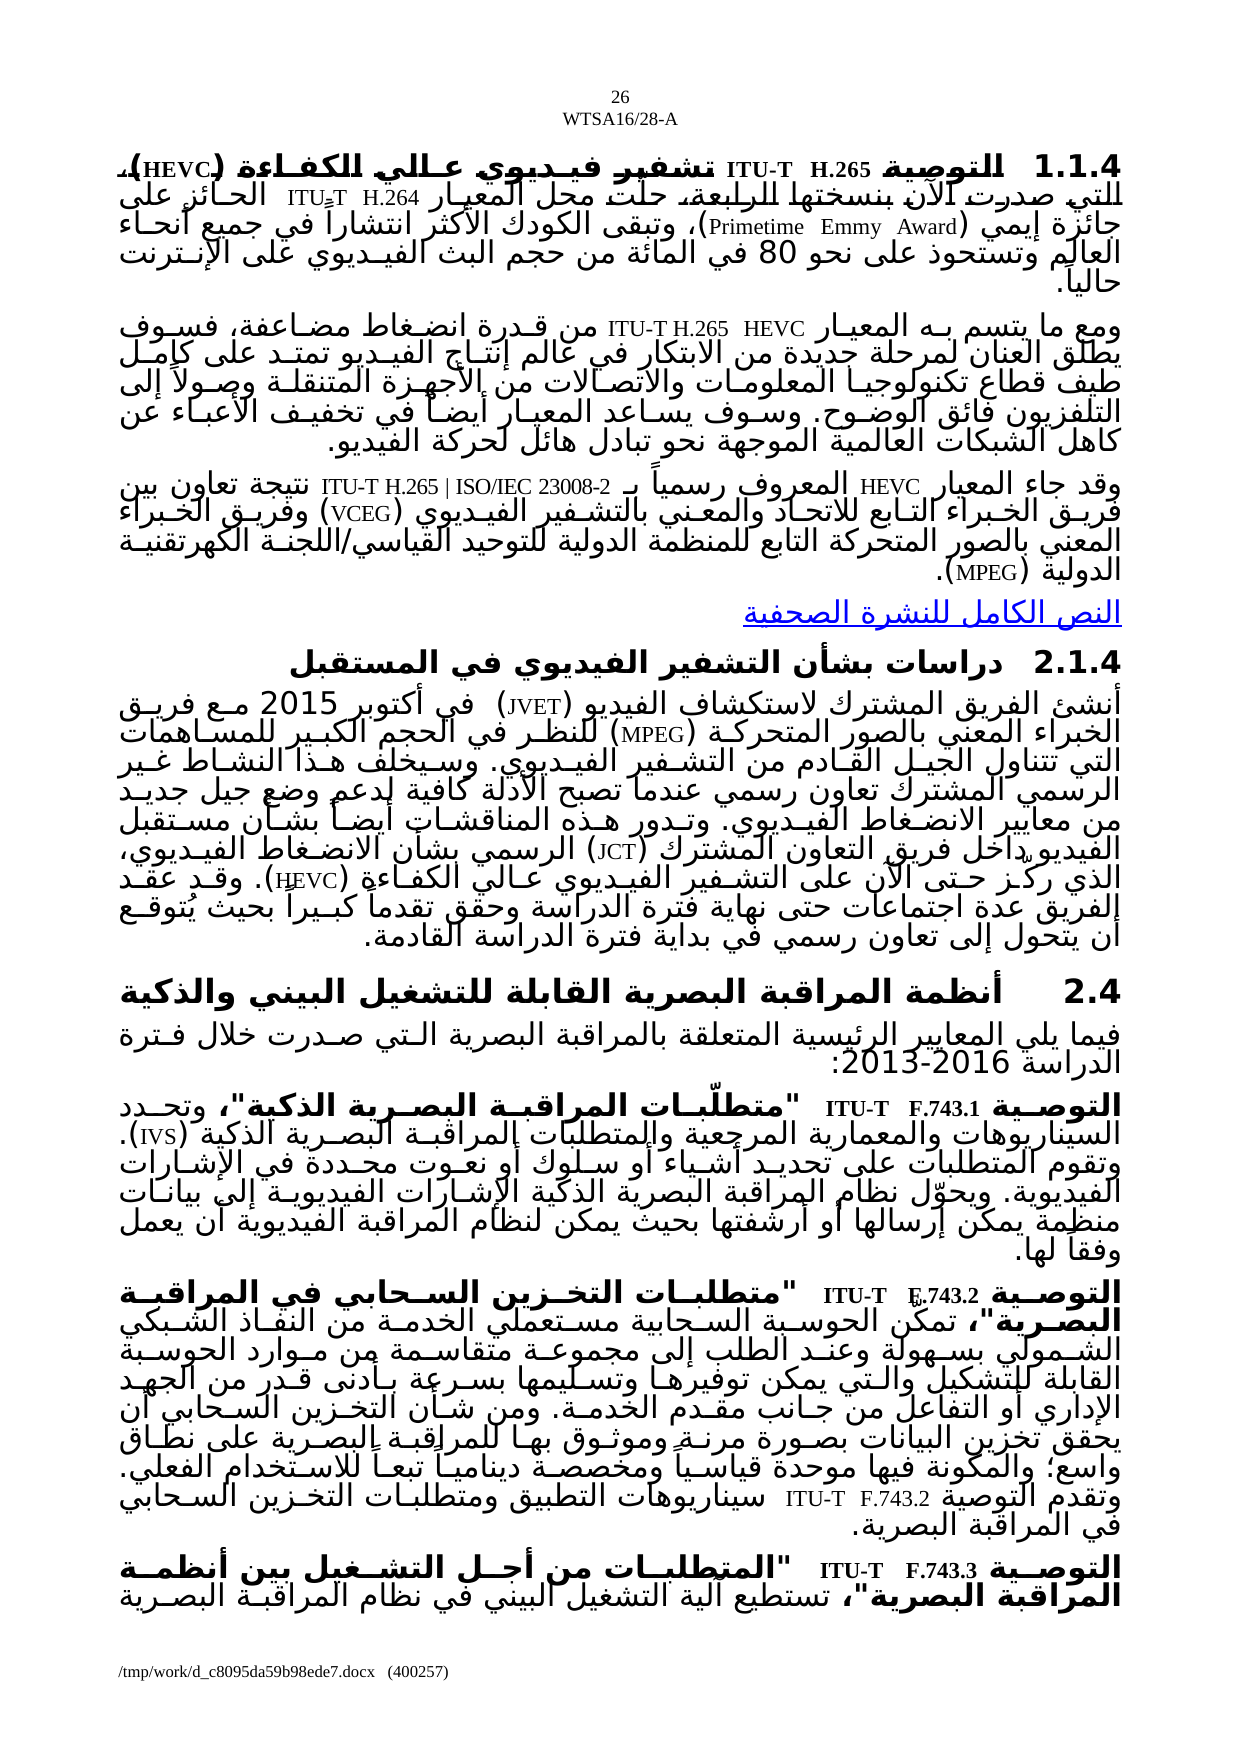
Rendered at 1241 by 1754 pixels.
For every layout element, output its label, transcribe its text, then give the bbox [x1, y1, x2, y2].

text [118, 1555, 1122, 1614]
subtitle 2.4 أنظمة المراقبة البصرية القابلة للتشغيل البيني والذكية [666, 979, 873, 1010]
text النص الكامل للنشرة الصحفية [978, 600, 1107, 625]
subtitle 2.4 أنظمة المراقبة البصرية القابلة للتشغيل البيني والذكية [118, 979, 727, 1010]
subtitle 2.1.4 دراسات بشأن التشفير الفيديوي في المستقبل [118, 650, 763, 679]
text ومع ما يتسم به المعيار ITU-T H.265 HEVC من قدرة انضغاط مضاعفة، فسوف يطلق العنان لمرحلة جديدة من الابتكار في عالم إنتاج الفيديو تمتد على كامل طيف قطاع تكنولوجيا المعلومات والاتصالات من الأجهزة المتنقلة وصولاً إلى التلفزيون فائق الوضوح. وسوف يساعد المعيار أيضاً في تخفيف الأعباء عن كاهل الشبكات العالمية الموجهة نحو تبادل هائل لحركة الفيديو. [118, 313, 1122, 458]
text النص الكامل للنشرة الصحفية [118, 600, 935, 629]
subtitle 2.4 أنظمة المراقبة البصرية القابلة للتشغيل البيني والذكية [835, 979, 1122, 1010]
text التوصية ITU-T F.743.1 "متطلّبات المراقبة البصرية الذكية"، وتحدد السيناريوهات والمعمارية المرجعية والمتطلبات المراقبة البصرية الذكية (IVS). وتقوم المتطلبات على تحديد أشياء أو سلوك أو نعوت محددة في الإشارات الفيديوية. ويحوّل نظام المراقبة البصرية الذكية الإشارات الفيديوية إلى بيانات منظمة يمكن إرسالها أو أرشفتها بحيث يمكن لنظام المراقبة الفيديوية أن يعمل وفقاً لها. [118, 1093, 1122, 1268]
text أنشئ الفريق المشترك لاستكشاف الفيديو (JVET) في أكتوبر 2015 مع فريق الخبراء المعني بالصور المتحركة (MPEG) للنظر في الحجم الكبير للمساهمات التي تتناول الجيل القادم من التشفير الفيديوي. وسيخلف هذا النشاط غير الرسمي المشترك تعاون رسمي عندما تصبح الأدلة كافية لدعم وضع جيل جديد من معايير الانضغاط الفيديوي. وتدور هذه المناقشات أيضاً بشأن مستقبل الفيديو داخل فريق التعاون المشترك (JCT) الرسمي بشأن الانضغاط الفيديوي، الذي ركّز حتى الآن على التشفير الفيديوي عالي الكفاءة (HEVC). وقد عقد الفريق عدة اجتماعات حتى نهاية فترة الدراسة وحقق تقدماً كبيراً بحيث يُتوقع أن يتحول إلى تعاون رسمي في بداية فترة الدراسة القادمة. [118, 691, 1122, 954]
text وقد جاء المعيار HEVC المعروف رسمياً بـ ITU-T H.265 | ISO/IEC 23008-2 نتيجة تعاون بين فريق الخبراء التابع للاتحاد والمعني بالتشفير الفيديوي (VCEG) وفريق الخبراء المعني بالصور المتحركة التابع للمنظمة الدولية للتوحيد القياسي/اللجنة الكهرتقنية الدولية (MPEG). [118, 471, 1122, 587]
text التوصية ITU-T F.743.2 "متطلبات التخزين السحابي في المراقبة البصرية"، تمكّن الحوسبة السحابية مستعملي الخدمة من النفاذ الشبكي الشمولي بسهولة وعند الطلب إلى مجموعة متقاسمة من موارد الحوسبة القابلة للتشكيل والتي يمكن توفيرها وتسليمها بسرعة بأدنى قدر من الجهد الإداري أو التفاعل من جانب مقدم الخدمة. ومن شأن التخزين السحابي أن يحقق تخزين البيانات بصورة مرنة وموثوق بها للمراقبة البصرية على نطاق واسع؛ والمكونة فيها موحدة قياسياً ومخصصة دينامياً تبعاً للاستخدام الفعلي. وتقدم التوصية ITU-T F.743.2 سيناريوهات التطبيق ومتطلبات التخزين السحابي في المراقبة البصرية. [118, 1281, 1122, 1543]
subtitle 1.1.4 التوصية ITU-T H.265 تشفير فيديوي عالي الكفاءة (HEVC)، التي صدرت الآن بنسختها الرابعة، حلّت محل المعيار ITU-T H.264 الحائز على جائزة إيمي (Primetime Emmy Award)، وتبقى الكودك الأكثر انتشاراً في جميع أنحاء العالم وتستحوذ على نحو 80 في المائة من حجم البث الفيديوي على الإنترنت حالياً. [118, 154, 1122, 300]
subtitle 2.1.4 دراسات بشأن التشفير الفيديوي في المستقبل [669, 650, 1122, 679]
text النص الكامل للنشرة الصحفية [888, 600, 977, 625]
text فيما يلي المعايير الرئيسية المتعلقة بالمراقبة البصرية التي صدرت خلال فترة الدراسة 2016-2013: [118, 1022, 1122, 1081]
